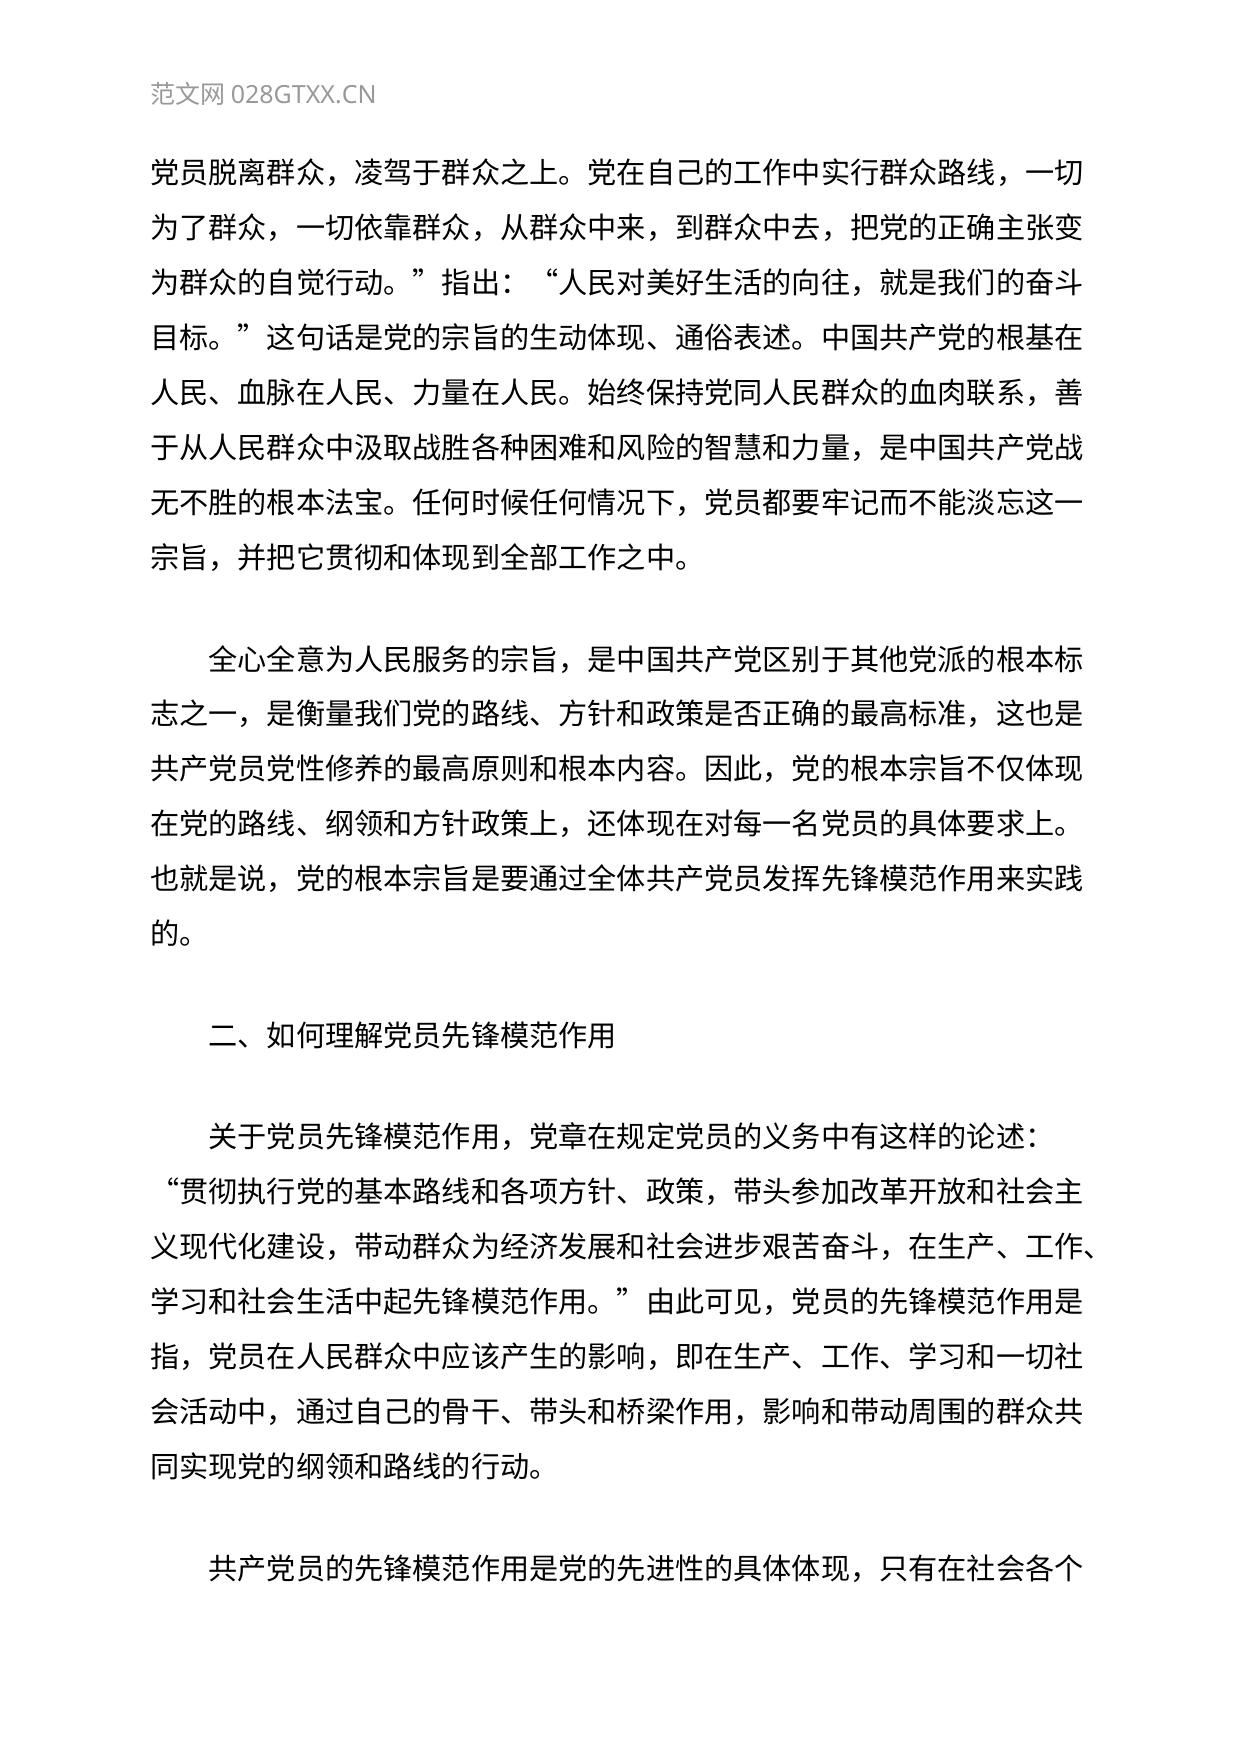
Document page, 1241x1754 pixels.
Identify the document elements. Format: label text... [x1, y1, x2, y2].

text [150, 150, 1090, 577]
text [150, 1545, 1090, 1587]
text 二、如何理解党员先锋模范作用 [150, 1012, 1090, 1054]
text 关于党员先锋模范作用，党章在规定党员的义务中有这样的论述：“贯彻执行党的基本路线和各项方针、政策，带头参加改革开放和社会主义现代化建设，带动群众为经济发展和社会进步艰苦奋斗，在生产、工作、学习和社会生活中起先锋模范作用。”由此可见，党员的先锋模范作用是指，党员在人民群众中应该产生的影响，即在生产、工作、学习和一切社会活动中，通过自己的骨干、带头和桥梁作用，影响和带动周围的群众共同实现党的纲领和路线的行动。 [150, 1114, 1090, 1486]
text 全心全意为人民服务的宗旨，是中国共产党区别于其他党派的根本标志之一，是衡量我们党的路线、方针和政策是否正确的最高标准，这也是共产党员党性修养的最高原则和根本内容。因此，党的根本宗旨不仅体现在党的路线、纲领和方针政策上，还体现在对每一名党员的具体要求上。也就是说，党的根本宗旨是要通过全体共产党员发挥先锋模范作用来实践的。 [150, 636, 1090, 953]
